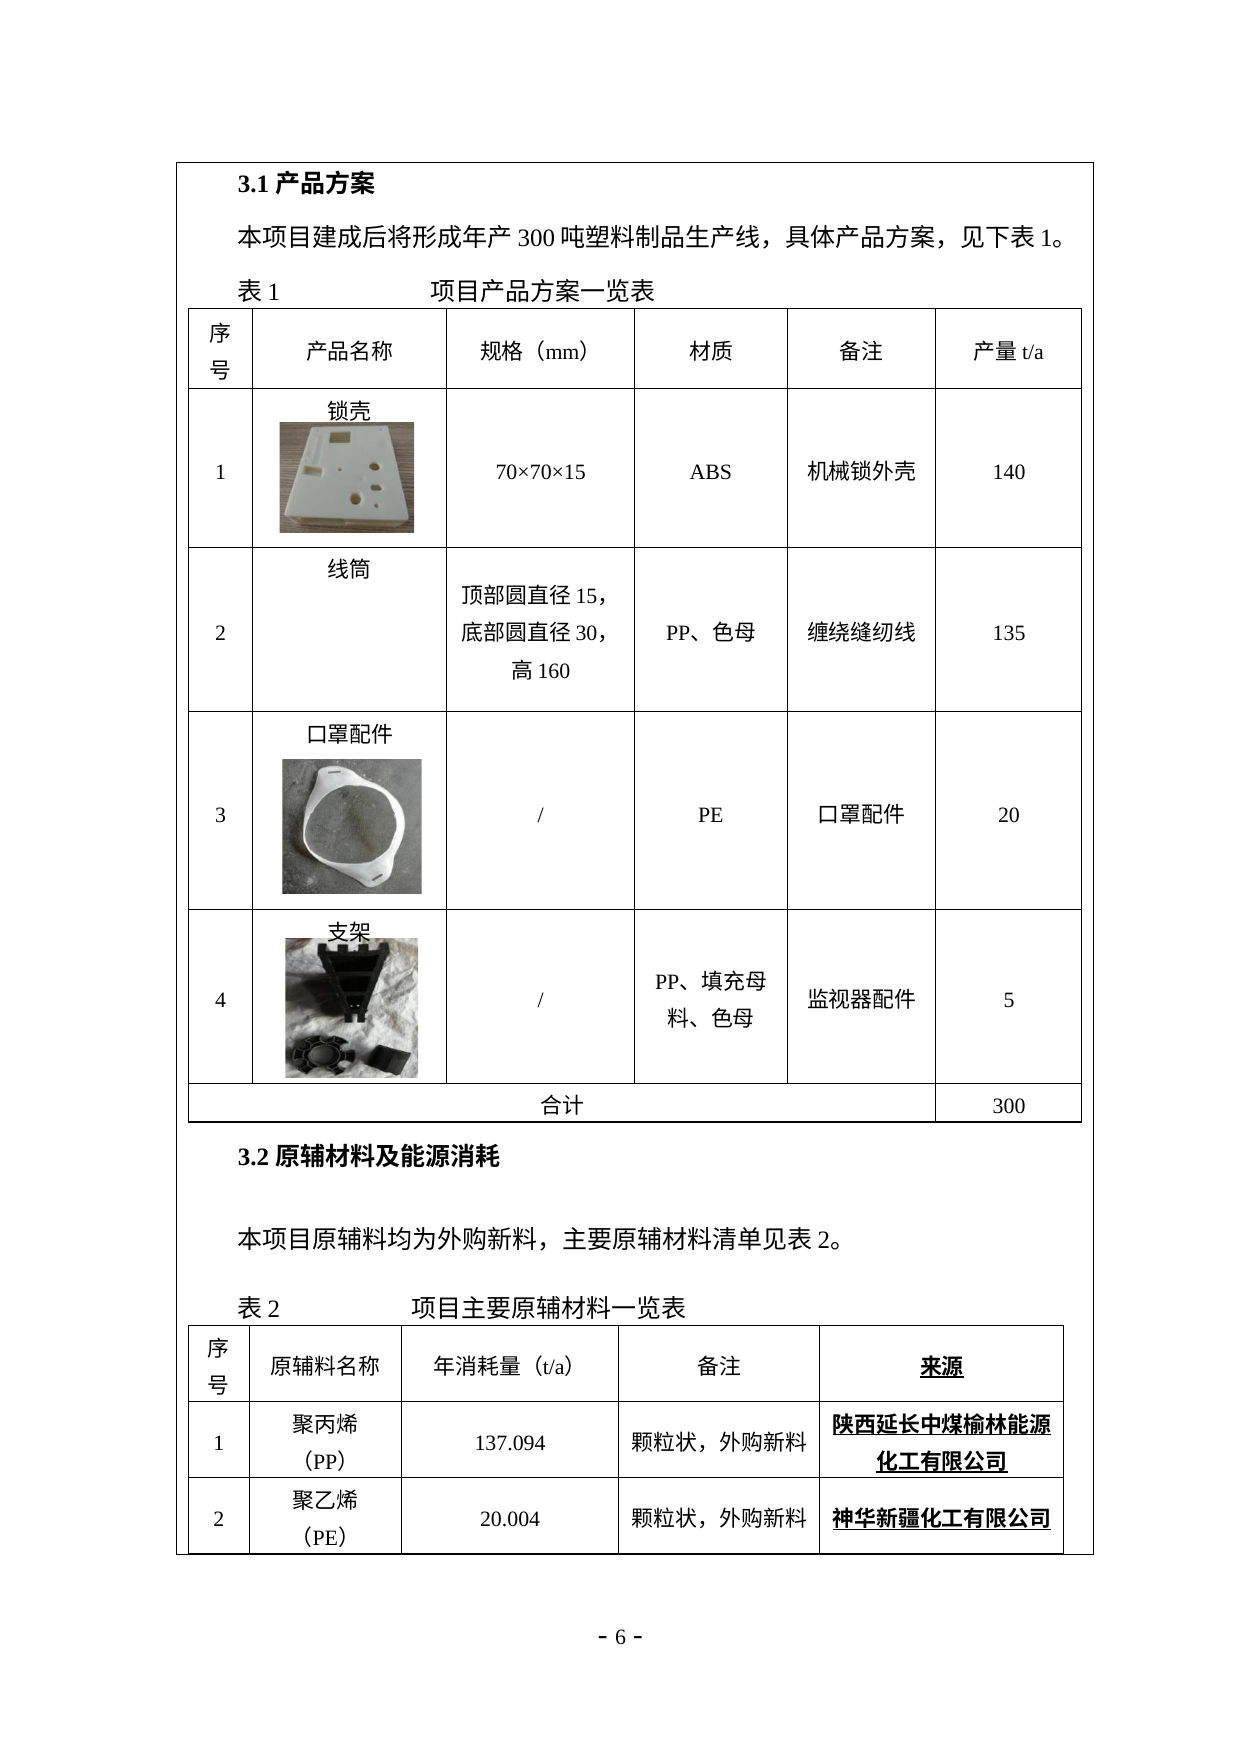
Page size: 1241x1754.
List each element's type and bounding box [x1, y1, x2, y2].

table_cell [177, 163, 1093, 1554]
